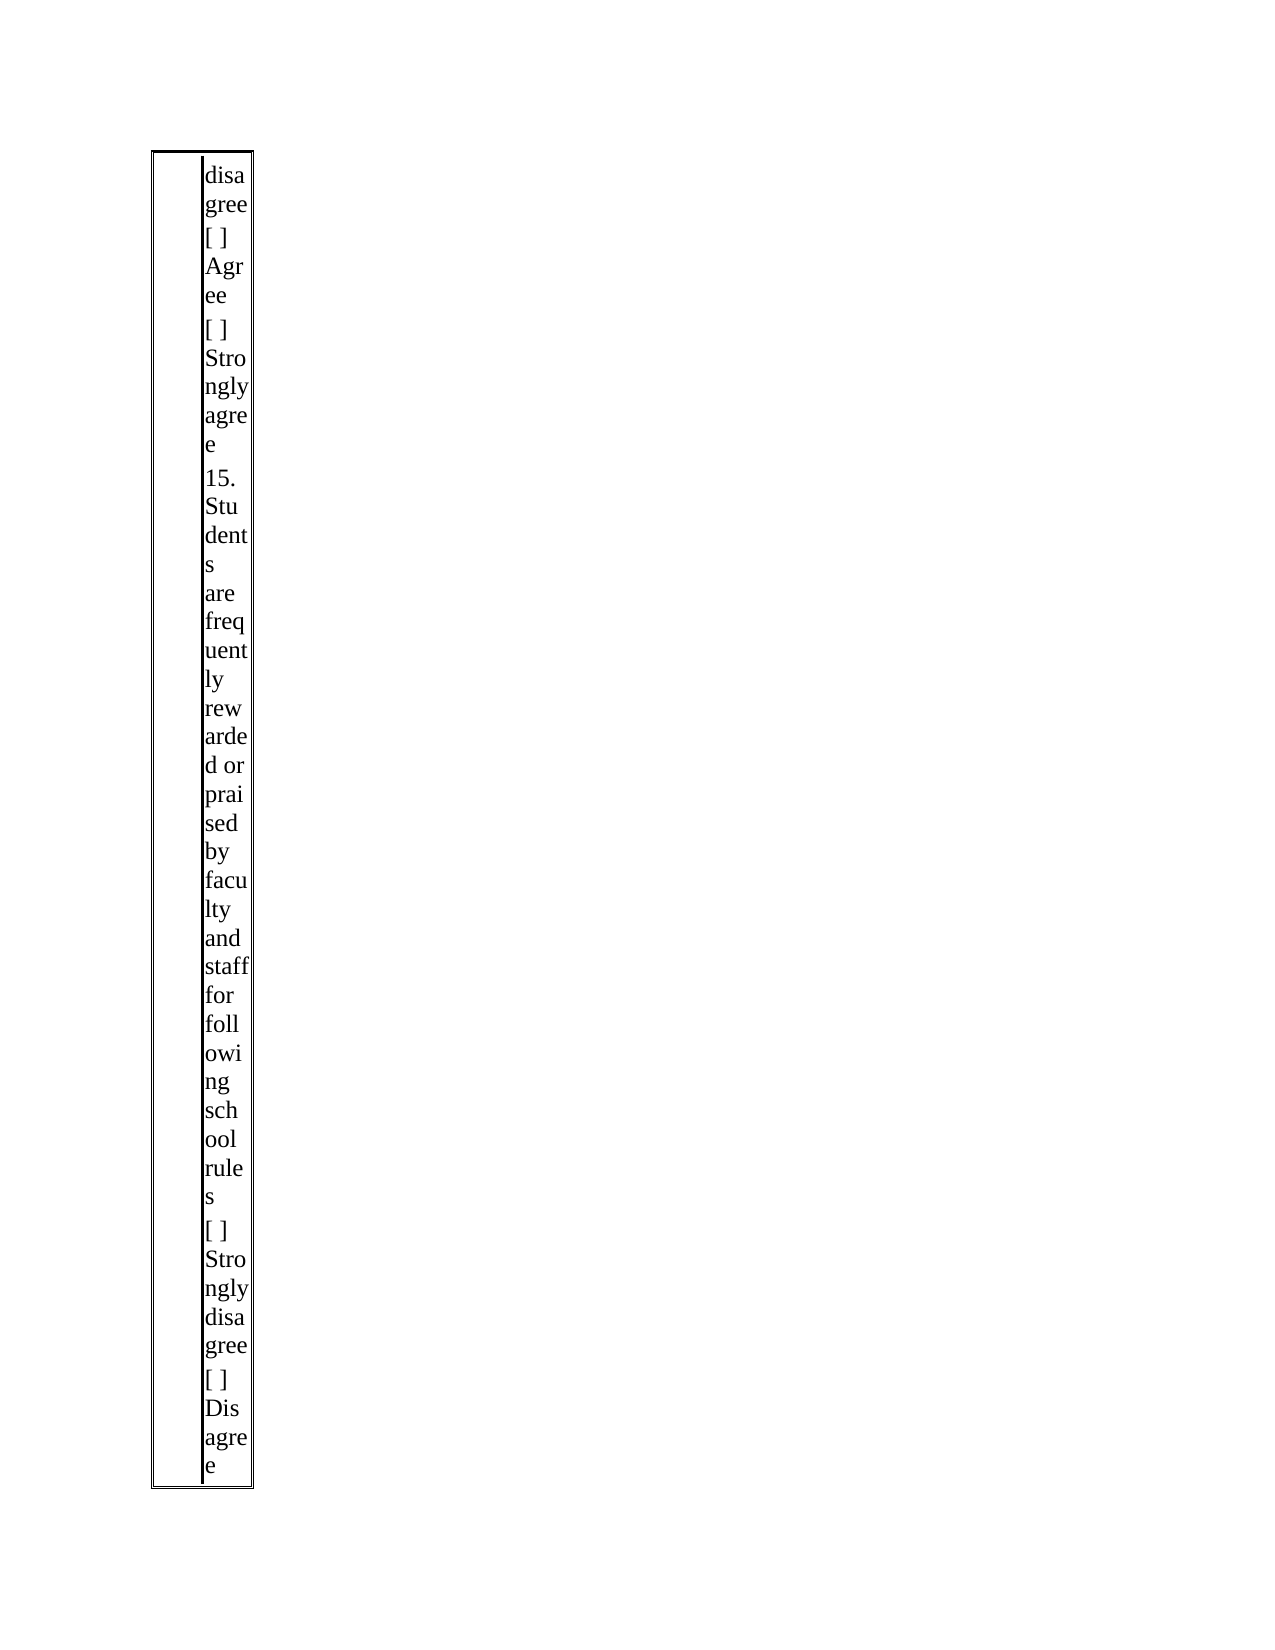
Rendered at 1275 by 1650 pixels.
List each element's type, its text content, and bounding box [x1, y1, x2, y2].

table_cell Protocol: [154, 153, 202, 1486]
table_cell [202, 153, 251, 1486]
